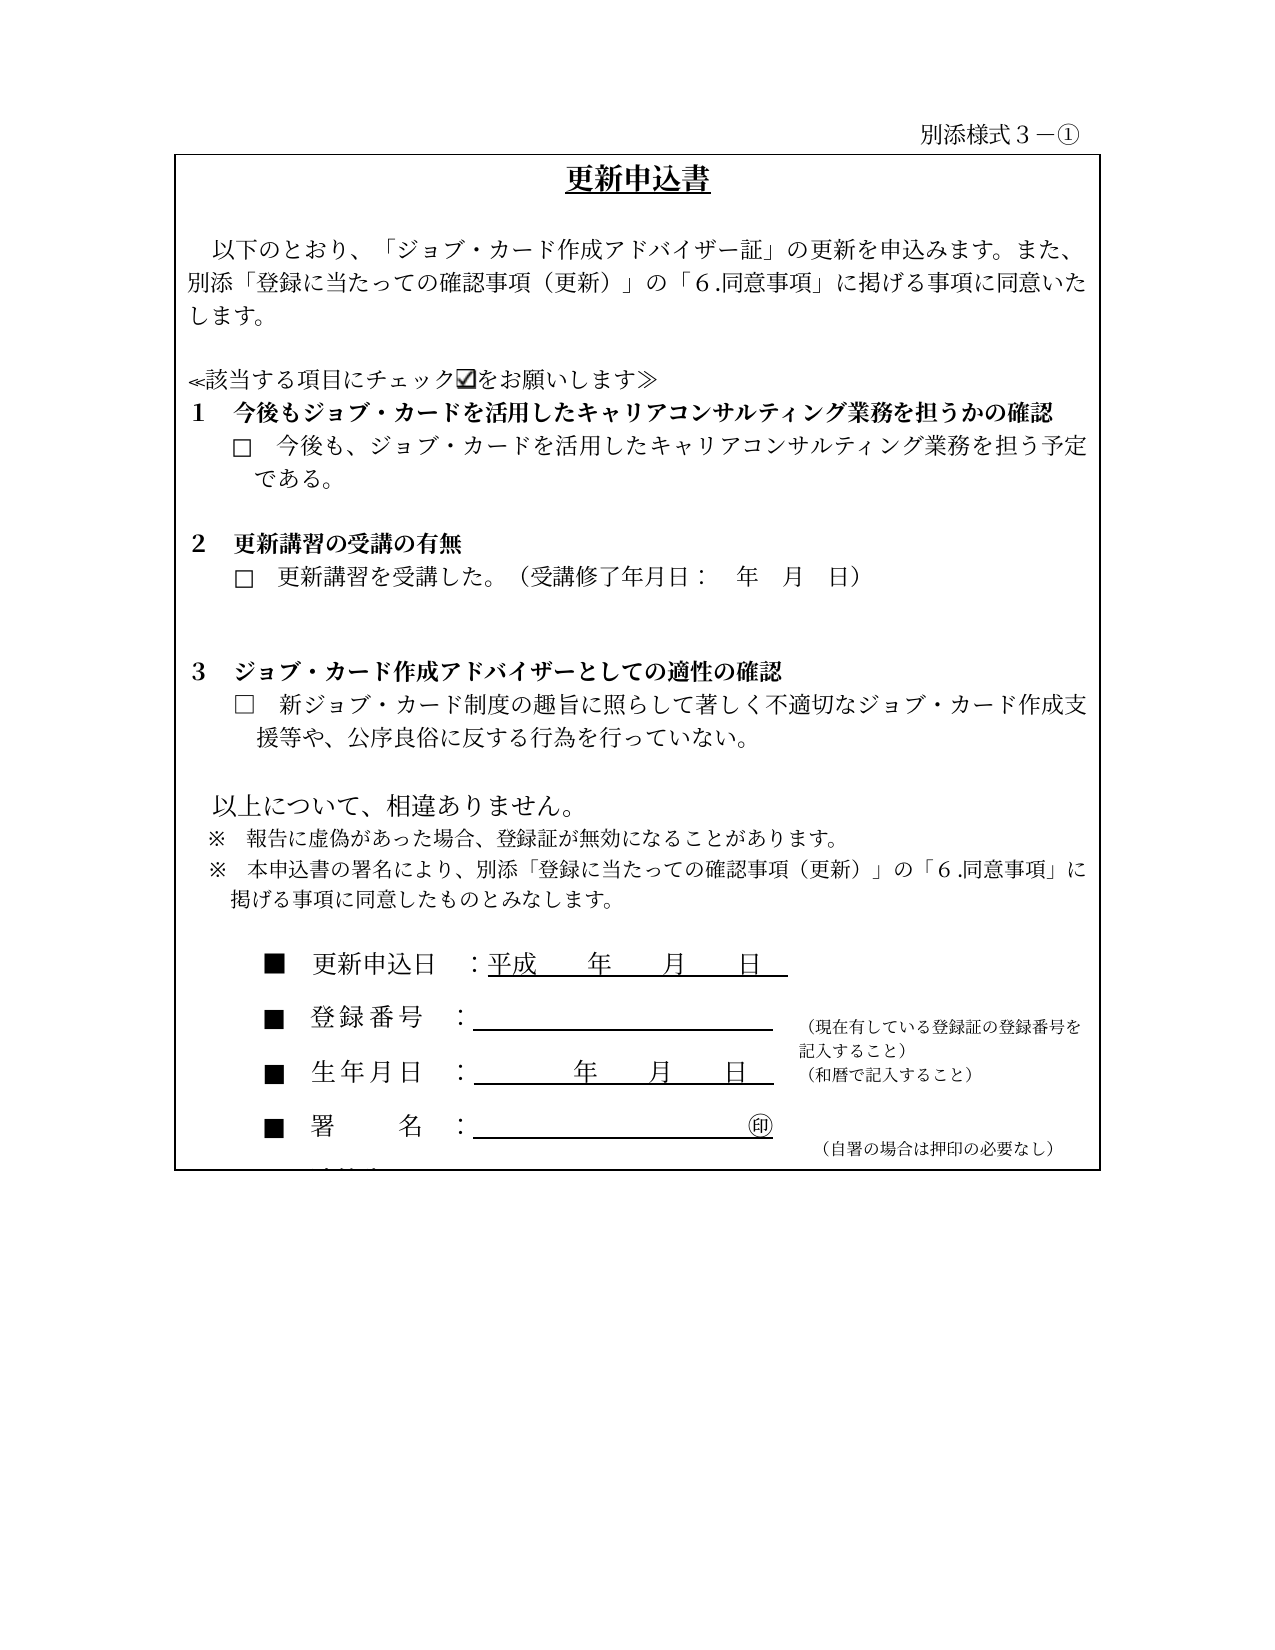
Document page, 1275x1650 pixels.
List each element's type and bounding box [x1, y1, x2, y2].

picture [456, 369, 477, 389]
